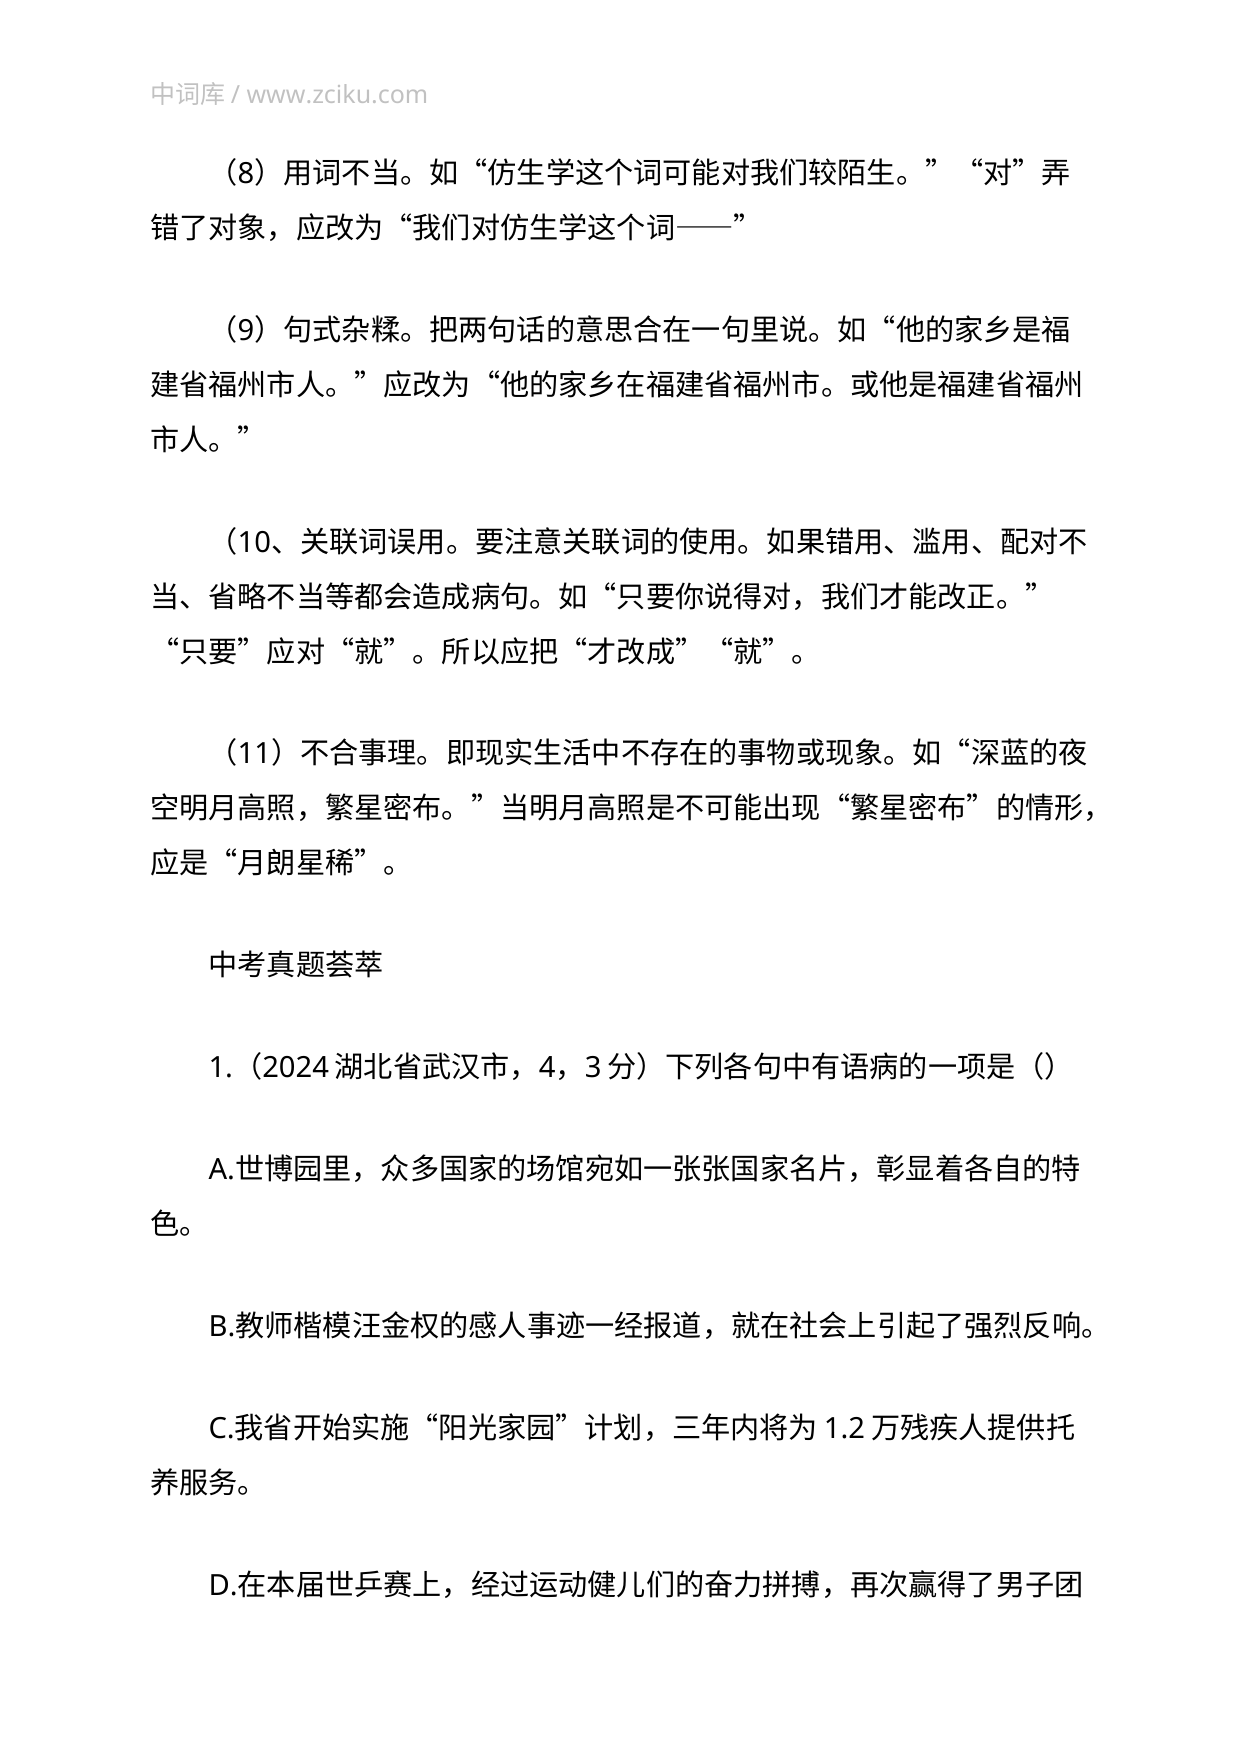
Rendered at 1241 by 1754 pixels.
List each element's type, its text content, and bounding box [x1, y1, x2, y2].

text B.教师楷模汪金权的感人事迹一经报道，就在社会上引起了强烈反响。 [150, 1302, 1090, 1345]
text （9）句式杂糅。把两句话的意思合在一句里说。如“他的家乡是福建省福州市人。”应改为“他的家乡在福建省福州市。或他是福建省福州市人。” [150, 307, 1090, 459]
text （11）不合事理。即现实生活中不存在的事物或现象。如“深蓝的夜空明月高照，繁星密布。”当明月高照是不可能出现“繁星密布”的情形，应是“月朗星稀”。 [150, 730, 1090, 882]
text （10、关联词误用。要注意关联词的使用。如果错用、滥用、配对不当、省略不当等都会造成病句。如“只要你说得对，我们才能改正。”“只要”应对“就”。所以应把“才改成”“就”。 [150, 518, 1090, 671]
text 中考真题荟萃 [150, 942, 1090, 984]
text 1.（2024湖北省武汉市，4，3分）下列各句中有语病的一项是（） [150, 1043, 1090, 1086]
text （8）用词不当。如“仿生学这个词可能对我们较陌生。”“对”弄错了对象，应改为“我们对仿生学这个词——” [150, 150, 1090, 247]
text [150, 1561, 1090, 1603]
text C.我省开始实施“阳光家园”计划，三年内将为1.2万残疾人提供托养服务。 [150, 1404, 1090, 1502]
text A.世博园里，众多国家的场馆宛如一张张国家名片，彰显着各自的特色。 [150, 1146, 1090, 1243]
